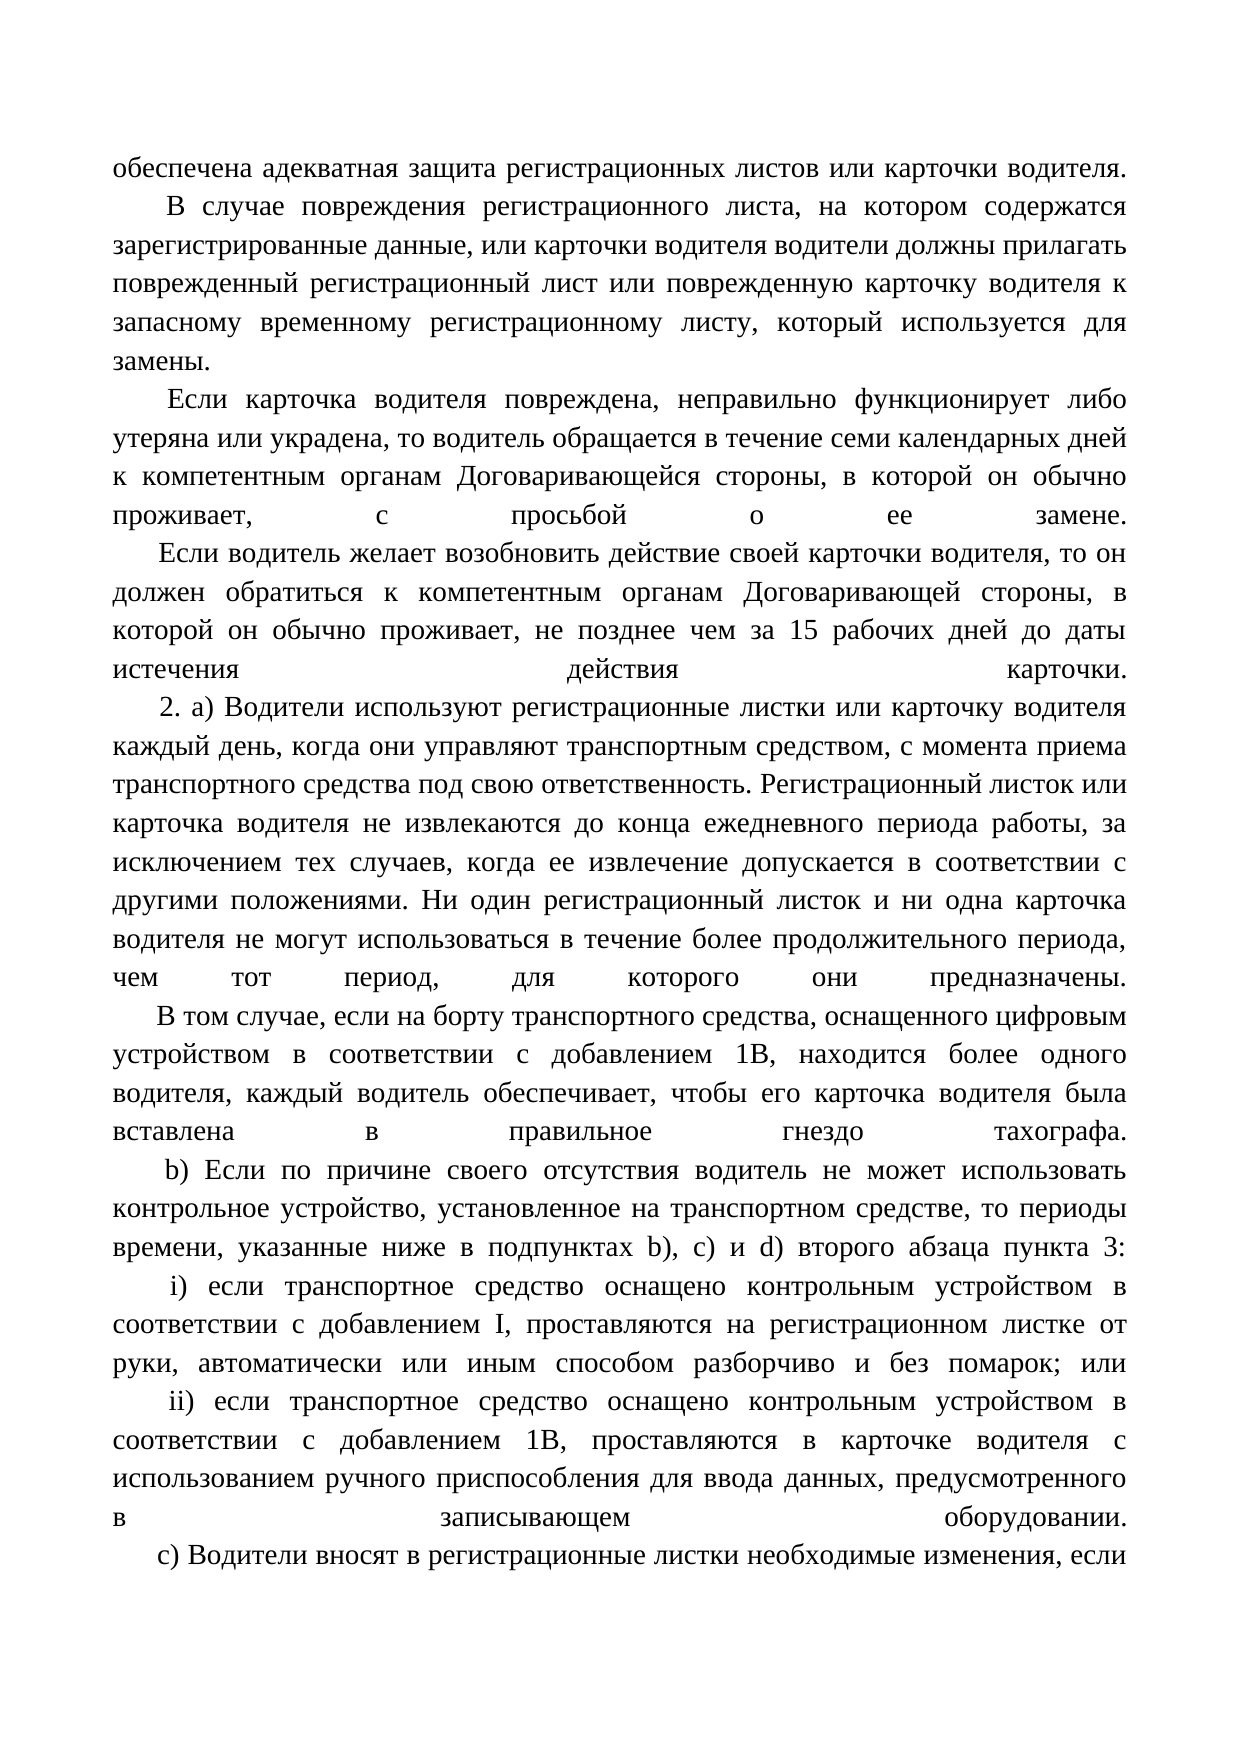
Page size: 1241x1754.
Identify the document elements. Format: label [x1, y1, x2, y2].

text [112, 150, 1128, 1571]
